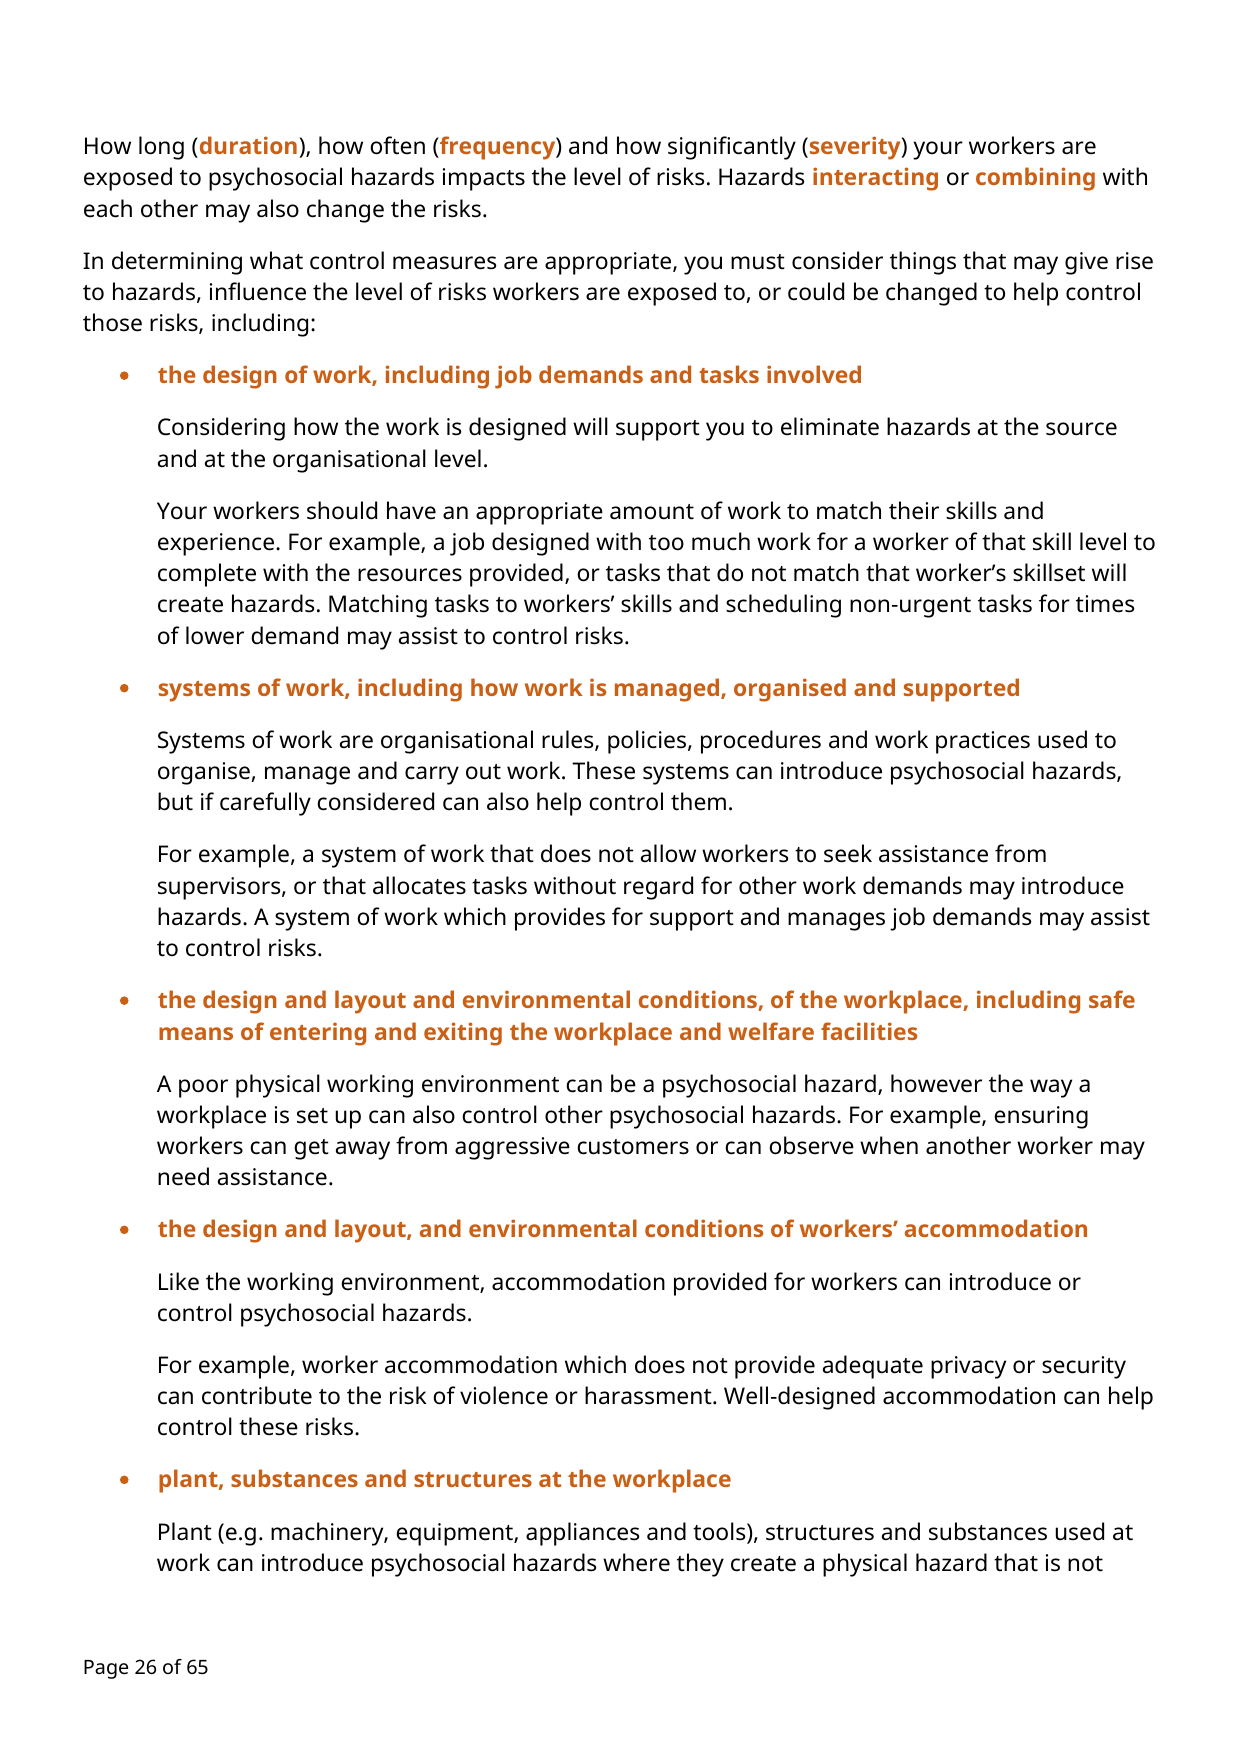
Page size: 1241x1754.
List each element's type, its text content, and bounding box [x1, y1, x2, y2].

text For example, worker accommodation which does not provide adequate privacy or security can contribute to the risk of violence or harassment. Well-designed accommodation can help control these risks. [157, 1349, 1157, 1443]
text How long (duration), how often (frequency) and how significantly (severity) your workers are exposed to psychosocial hazards impacts the level of risks. Hazards interacting or combining with each other may also change the risks. [83, 130, 1157, 224]
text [157, 1516, 1157, 1578]
list systems of work, including how work is managed, organised and supported [120, 672, 1157, 703]
text A poor physical working environment can be a psychosocial hazard, however the way a workplace is set up can also control other psychosocial hazards. For example, ensuring workers can get away from aggressive customers or can observe when another worker may need assistance. [157, 1068, 1157, 1193]
list the design and layout and environmental conditions, of the workplace, including safe means of entering and exiting the workplace and welfare facilities [120, 984, 1157, 1047]
text Systems of work are organisational rules, policies, procedures and work practices used to organise, manage and carry out work. These systems can introduce psychosocial hazards, but if carefully considered can also help control them. [157, 724, 1157, 818]
text Your workers should have an appropriate amount of work to match their skills and experience. For example, a job designed with too much work for a worker of that skill level to complete with the resources provided, or tasks that do not match that worker’s skillset will create hazards. Matching tasks to workers’ skills and scheduling non-urgent tasks for times of lower demand may assist to control risks. [157, 495, 1157, 651]
list plant, substances and structures at the workplace [120, 1463, 1157, 1495]
list the design of work, including job demands and tasks involved [120, 359, 1157, 391]
text Considering how the work is designed will support you to eliminate hazards at the source and at the organisational level. [157, 411, 1157, 474]
text Like the working environment, accommodation provided for workers can introduce or control psychosocial hazards. [157, 1266, 1157, 1328]
text In determining what control measures are appropriate, you must consider things that may give rise to hazards, influence the level of risks workers are exposed to, or could be changed to help control those risks, including: [83, 245, 1157, 338]
list the design and layout, and environmental conditions of workers’ accommodation [120, 1213, 1157, 1245]
text For example, a system of work that does not allow workers to seek assistance from supervisors, or that allocates tasks without regard for other work demands may introduce hazards. A system of work which provides for support and manages job demands may assist to control risks. [157, 838, 1157, 963]
